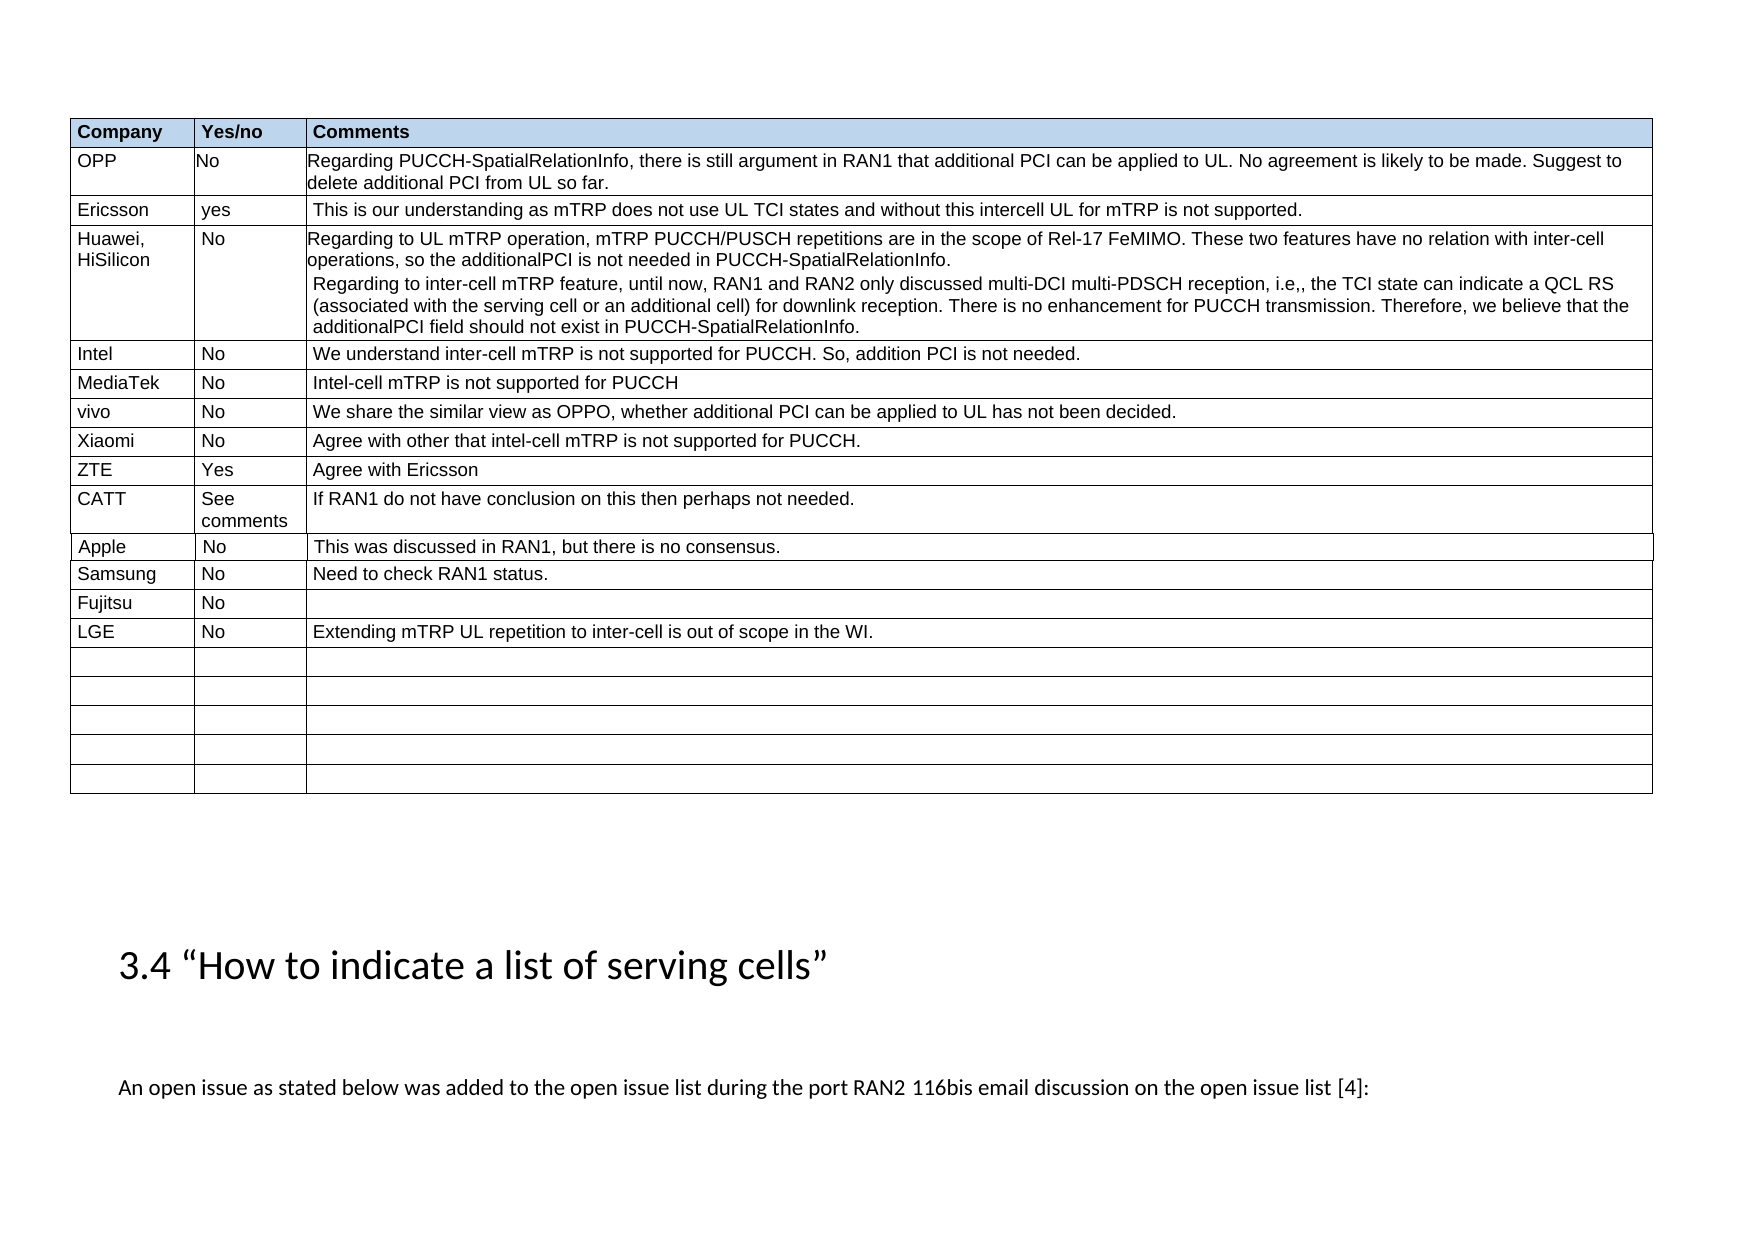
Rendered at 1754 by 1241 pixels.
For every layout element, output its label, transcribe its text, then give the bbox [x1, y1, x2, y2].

table_cell [307, 677, 1652, 705]
text 3.4 “How to indicate a list of serving cells” [118, 939, 1606, 989]
table_cell Intel-cell mTRP is not supported for PUCCH [307, 370, 1652, 398]
table_cell No [195, 148, 306, 195]
table_cell Agree with other that intel-cell mTRP is not supported for PUCCH. [307, 428, 1652, 456]
table_cell Fujitsu [71, 590, 194, 618]
table_cell [307, 765, 1652, 792]
table_header Company [71, 119, 194, 147]
text An open issue as stated below was added to the open issue list during the port RAN2 116bis email discussion on the open issue list [4]: [118, 1073, 1606, 1102]
table_cell We understand inter-cell mTRP is not supported for PUCCH. So, addition PCI is not needed. [307, 341, 1652, 369]
table_cell [195, 677, 306, 705]
table_cell OPP [71, 148, 194, 195]
table_cell [307, 590, 1652, 618]
table_cell [71, 735, 194, 763]
table_cell [307, 706, 1652, 734]
table_cell [71, 648, 194, 676]
table_cell No [195, 226, 306, 339]
table_cell Extending mTRP UL repetition to inter-cell is out of scope in the WI. [307, 619, 1652, 647]
table_cell Agree with Ericsson [307, 457, 1652, 485]
table_header Comments [307, 119, 1652, 147]
table_cell Regarding PUCCH-SpatialRelationInfo, there is still argument in RAN1 that additional PCI can be applied to UL. No agreement is likely to be made. Suggest to delete additional PCI from UL so far. [307, 148, 1652, 195]
table_cell vivo [71, 399, 194, 427]
table_cell ZTE [71, 457, 194, 485]
table_cell Xiaomi [71, 428, 194, 456]
table_cell [71, 706, 194, 734]
table_cell If RAN1 do not have conclusion on this then perhaps not needed. [307, 486, 1652, 533]
table_cell [307, 735, 1652, 763]
table_cell See comments [195, 486, 306, 533]
table_cell [71, 765, 194, 792]
table_cell LGE [71, 619, 194, 647]
table_cell No [195, 590, 306, 618]
table_cell No [195, 370, 306, 398]
table_cell Ericsson [71, 196, 194, 224]
table_cell No [195, 399, 306, 427]
table_cell MediaTek [71, 370, 194, 398]
table_cell No [195, 561, 306, 589]
table_cell This is our understanding as mTRP does not use UL TCI states and without this intercell UL for mTRP is not supported. [307, 196, 1652, 224]
table_cell [195, 765, 306, 792]
table_cell Regarding to UL mTRP operation, mTRP PUCCH/PUSCH repetitions are in the scope of Rel-17 FeMIMO. These two features have no relation with inter-cell operations, so the additionalPCI is not needed in PUCCH-SpatialRelationInfo. Regarding to inter-cell mTRP feature, until now, RAN1 and RAN2 only discussed multi-DCI multi-PDSCH reception, i.e,, the TCI state can indicate a QCL RS (associated with the serving cell or an additional cell) for downlink reception. There is no enhancement for PUCCH transmission. Therefore, we believe that the additionalPCI field should not exist in PUCCH-SpatialRelationInfo. [307, 226, 1652, 339]
table_cell Apple [72, 534, 195, 560]
table_cell yes [195, 196, 306, 224]
table_cell This was discussed in RAN1, but there is no consensus. [308, 534, 1653, 560]
table_cell [195, 648, 306, 676]
table_header Yes/no [195, 119, 306, 147]
table_cell [307, 648, 1652, 676]
table_cell Intel [71, 341, 194, 369]
table_cell We share the similar view as OPPO, whether additional PCI can be applied to UL has not been decided. [307, 399, 1652, 427]
table_cell CATT [71, 486, 194, 533]
table_cell Need to check RAN1 status. [307, 561, 1652, 589]
table_cell Yes [195, 457, 306, 485]
table_cell [71, 677, 194, 705]
table_cell [195, 735, 306, 763]
table_cell No [196, 534, 307, 560]
table_cell No [195, 341, 306, 369]
table_cell Huawei, HiSilicon [71, 226, 194, 339]
table_cell [195, 706, 306, 734]
table_cell No [195, 619, 306, 647]
table_cell Samsung [71, 561, 194, 589]
table_cell No [195, 428, 306, 456]
